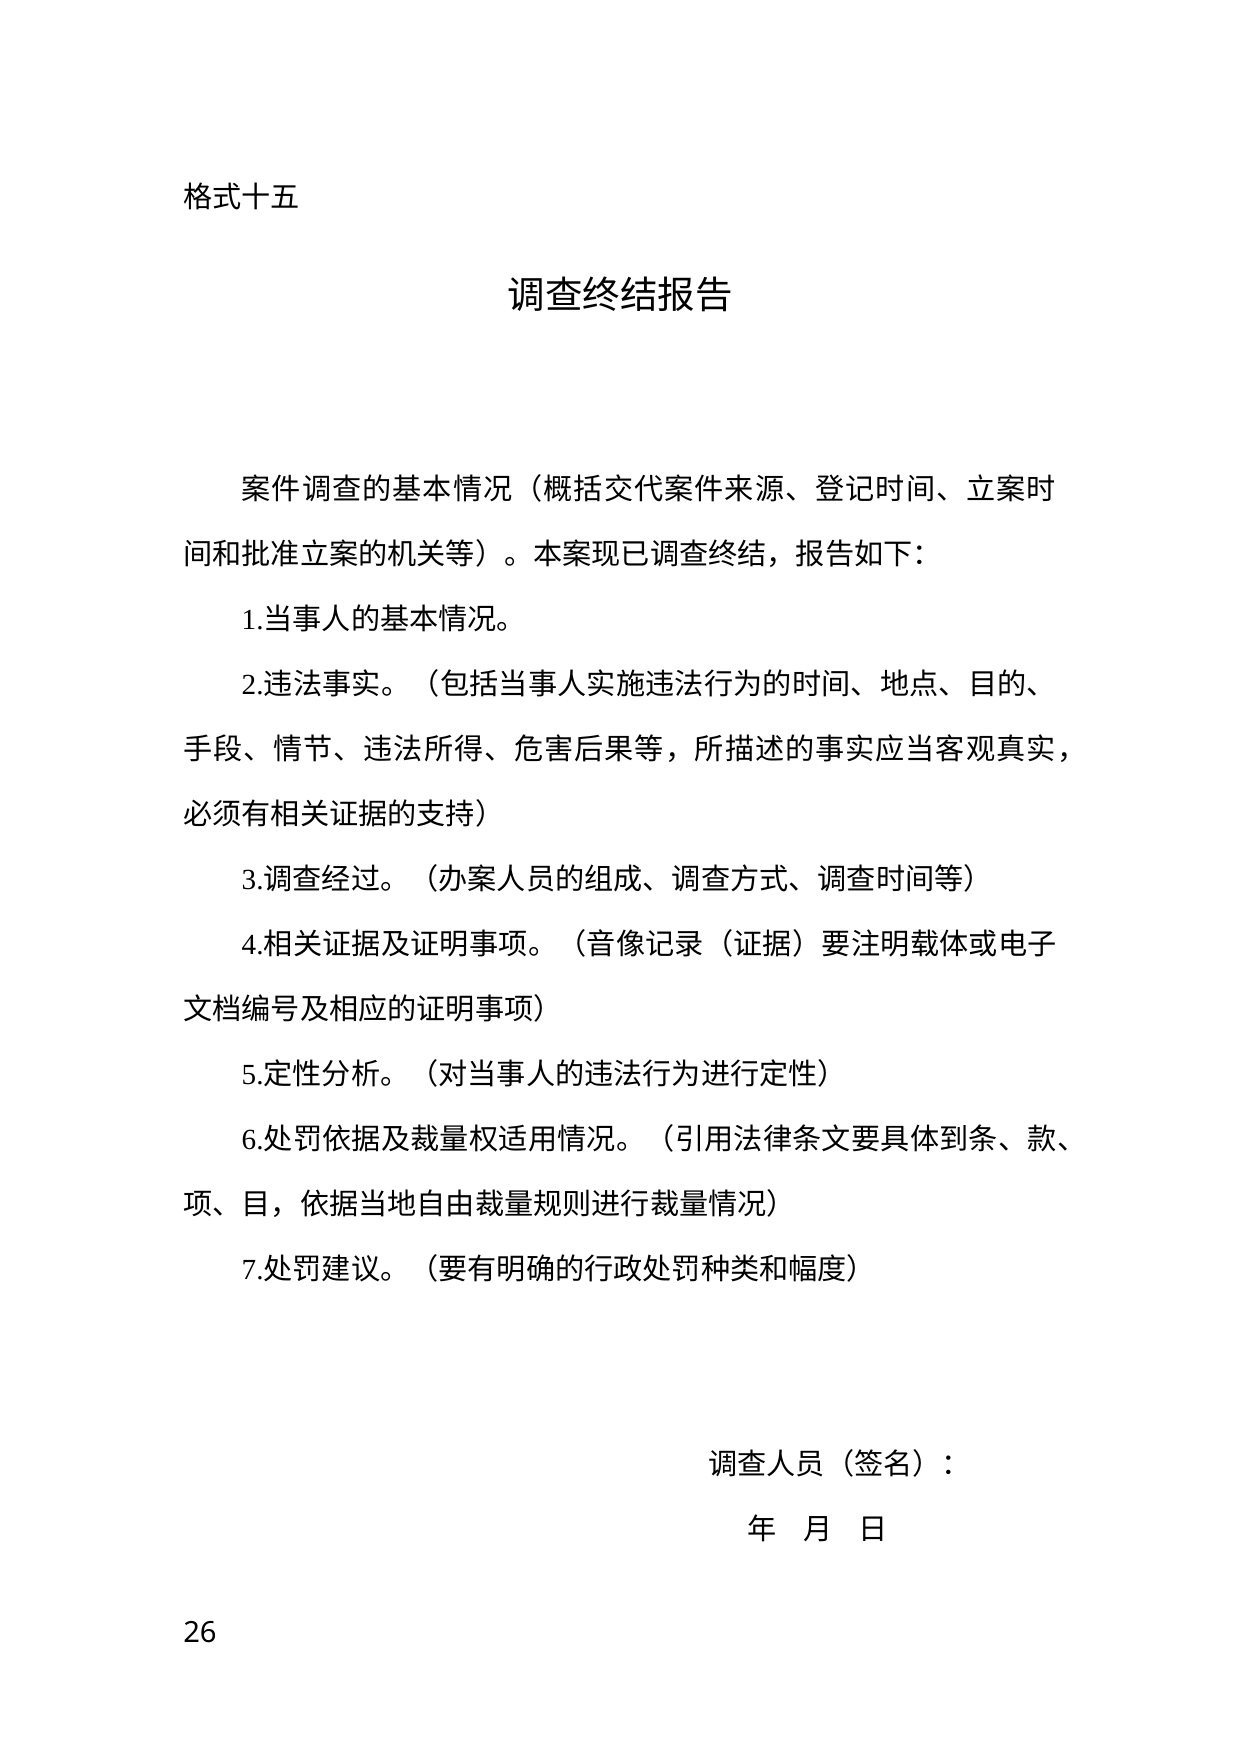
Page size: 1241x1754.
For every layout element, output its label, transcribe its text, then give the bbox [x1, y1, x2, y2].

text 调查终结报告 [183, 259, 1057, 324]
text 年 月 日 [183, 1494, 992, 1559]
text 6.处罚依据及裁量权适用情况。（引用法律条文要具体到条、款、项、目，依据当地自由裁量规则进行裁量情况） [183, 1104, 1057, 1234]
text 3.调查经过。（办案人员的组成、调查方式、调查时间等） [183, 844, 1057, 909]
text 案件调查的基本情况（概括交代案件来源、登记时间、立案时间和批准立案的机关等）。本案现已调查终结，报告如下： [183, 454, 1057, 584]
text 1.当事人的基本情况。 [183, 584, 1057, 649]
text 7.处罚建议。（要有明确的行政处罚种类和幅度） [183, 1234, 1057, 1299]
text 4.相关证据及证明事项。（音像记录（证据）要注明载体或电子文档编号及相应的证明事项） [183, 909, 1057, 1039]
text 2.违法事实。（包括当事人实施违法行为的时间、地点、目的、手段、情节、违法所得、危害后果等，所描述的事实应当客观真实，必须有相关证据的支持） [183, 649, 1057, 844]
text 格式十五 [183, 162, 1057, 227]
text 调查人员（签名）： [183, 1429, 1054, 1494]
text 5.定性分析。（对当事人的违法行为进行定性） [183, 1039, 1057, 1104]
